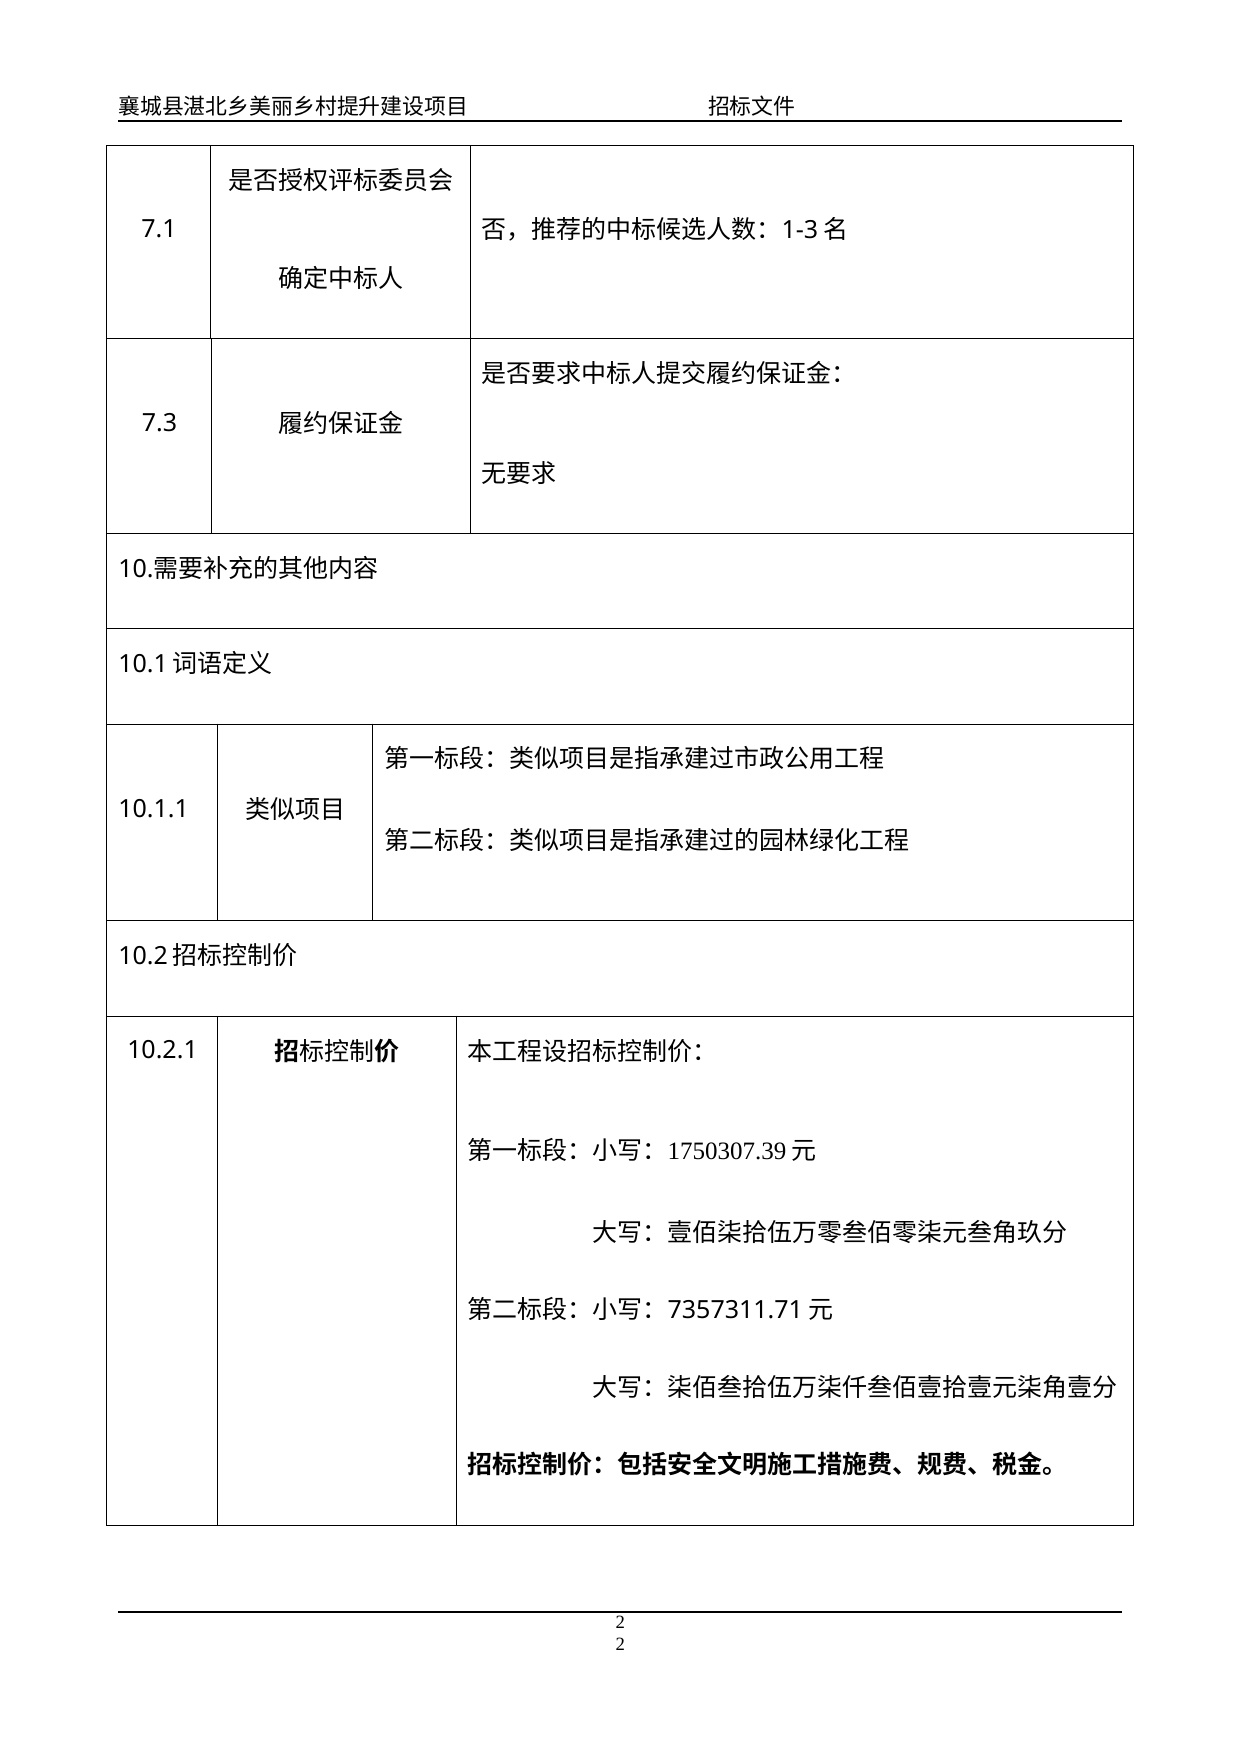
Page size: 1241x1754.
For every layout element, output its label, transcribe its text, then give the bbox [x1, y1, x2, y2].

table_cell 是否授权评标委员会确定中标人 [211, 146, 470, 338]
table_cell 7.1 [107, 146, 210, 338]
table_cell 第一标段：类似项目是指承建过市政公用工程 第二标段：类似项目是指承建过的园林绿化工程 [373, 725, 1133, 920]
table_cell 否，推荐的中标候选人数：1-3名 [471, 146, 1133, 338]
table_cell 10.1词语定义 [107, 629, 1133, 723]
table_cell 10.1.1 [107, 725, 217, 920]
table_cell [457, 1017, 1133, 1525]
table_cell 类似项目 [218, 725, 372, 920]
table_cell 履约保证金 [212, 339, 470, 533]
table_cell 7.3 [107, 339, 211, 533]
table_cell 是否要求中标人提交履约保证金： 无要求 [471, 339, 1133, 533]
table_cell 10.2招标控制价 [107, 921, 1133, 1016]
table_cell 招标控制价 [218, 1017, 456, 1525]
table_cell 10.2.1 [107, 1017, 217, 1525]
table_cell 10.需要补充的其他内容 [107, 534, 1133, 628]
